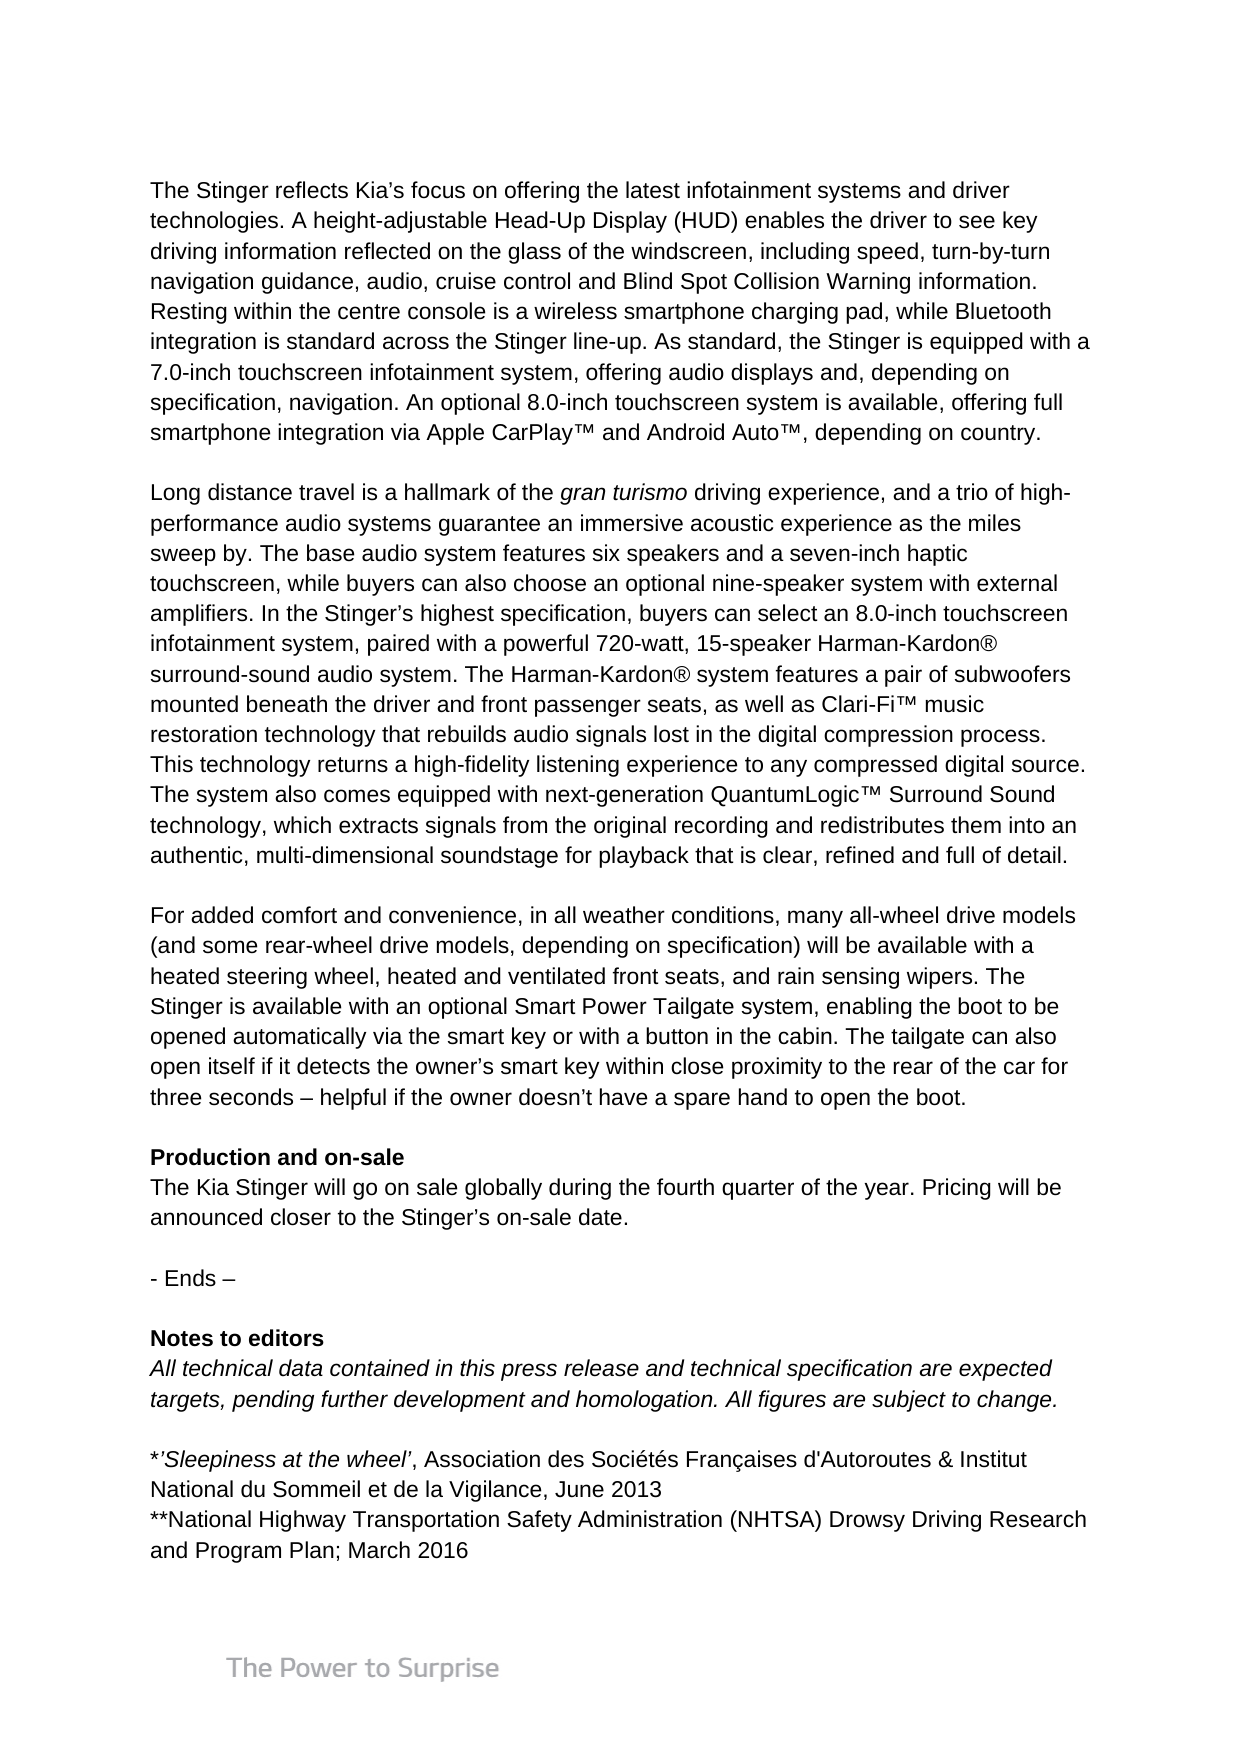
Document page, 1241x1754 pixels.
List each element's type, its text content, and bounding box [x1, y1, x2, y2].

text *’Sleepiness at the wheel’, Association des Sociétés Françaises d'Autoroutes & Institut National du Sommeil et de la Vigilance, June 2013 [150, 1446, 1090, 1502]
text For added comfort and convenience, in all weather conditions, many all-wheel drive models (and some rear-wheel drive models, depending on specification) will be available with a heated steering wheel, heated and ventilated front seats, and rain sensing wipers. The Stinger is available with an optional Smart Power Tailgate system, enabling the boot to be opened automatically via the smart key or with a button in the cabin. The tailgate can also open itself if it detects the owner’s smart key within close proximity to the rear of the car for three seconds – helpful if the owner doesn’t have a spare hand to open the boot. [150, 902, 1090, 1110]
text **National Highway Transportation Safety Administration (NHTSA) Drowsy Driving Research and Program Plan; March 2016 [150, 1506, 1090, 1563]
picture [150, 1624, 1241, 1754]
text - Ends – [150, 1265, 1090, 1291]
text The Kia Stinger will go on sale globally during the fourth quarter of the year. Pricing will be announced closer to the Stinger’s on-sale date. [150, 1174, 1090, 1231]
text Production and on-sale [150, 1144, 1090, 1170]
text Long distance travel is a hallmark of the gran turismo driving experience, and a trio of high-performance audio systems guarantee an immersive acoustic experience as the miles sweep by. The base audio system features six speakers and a seven-inch haptic touchscreen, while buyers can also choose an optional nine-speaker system with external amplifiers. In the Stinger’s highest specification, buyers can select an 8.0-inch touchscreen infotainment system, paired with a powerful 720-watt, 15-speaker Harman-Kardon® surround-sound audio system. The Harman-Kardon® system features a pair of subwoofers mounted beneath the driver and front passenger seats, as well as Clari-Fi™ music restoration technology that rebuilds audio signals lost in the digital compression process. This technology returns a high-fidelity listening experience to any compressed digital source. The system also comes equipped with next-generation QuantumLogic™ Surround Sound technology, which extracts signals from the original recording and redistributes them into an authentic, multi-dimensional soundstage for playback that is clear, refined and full of detail. [150, 479, 1090, 868]
text The Stinger reflects Kia’s focus on offering the latest infotainment systems and driver technologies. A height-adjustable Head-Up Display (HUD) enables the driver to see key driving information reflected on the glass of the windscreen, including speed, turn-by-turn navigation guidance, audio, cruise control and Blind Spot Collision Warning information. Resting within the centre console is a wireless smartphone charging pad, while Bluetooth integration is standard across the Stinger line-up. As standard, the Stinger is equipped with a 7.0-inch touchscreen infotainment system, offering audio displays and, depending on specification, navigation. An optional 8.0-inch touchscreen system is available, offering full smartphone integration via Apple CarPlay™ and Android Auto™, depending on country. [150, 177, 1090, 445]
text All technical data contained in this press release and technical specification are expected targets, pending further development and homologation. All figures are subject to change. [150, 1355, 1090, 1412]
text Notes to editors [150, 1325, 1090, 1351]
